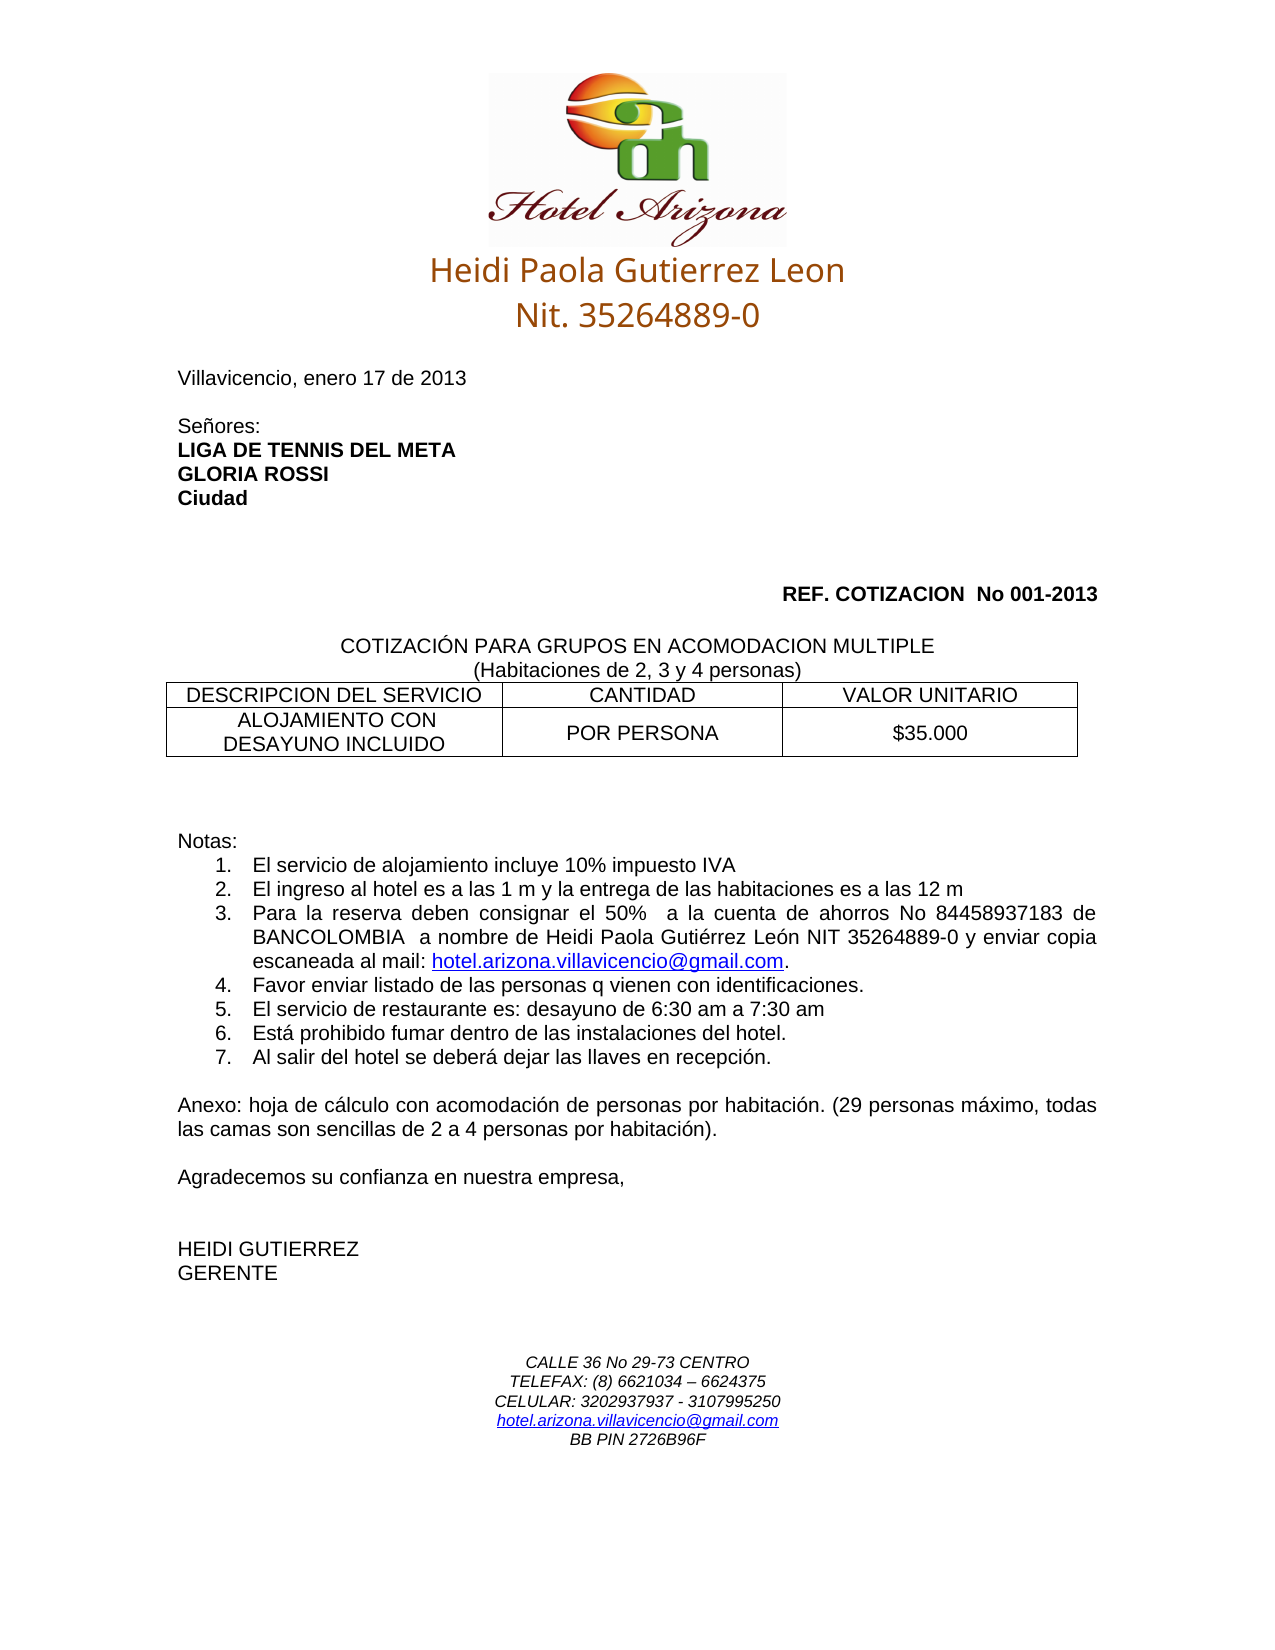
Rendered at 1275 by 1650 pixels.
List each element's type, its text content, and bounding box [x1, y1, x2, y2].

text GLORIA ROSSI [177, 462, 1098, 486]
list Al salir del hotel se deberá dejar las llaves en recepción. [215, 1045, 1098, 1069]
list Para la reserva deben consignar el 50% a la cuenta de ahorros No 84458937183 de BANCOLOMBIA a nombre de Heidi Paola Gutiérrez León NIT 35264889-0 y enviar copia escaneada al mail: hotel.arizona.villavicencio@gmail.com. [215, 901, 1098, 973]
table_cell $35.000 [783, 708, 1077, 756]
text COTIZACIÓN PARA GRUPOS EN ACOMODACION MULTIPLE [177, 634, 1098, 658]
text REF. COTIZACION No 001-2013 [177, 582, 1098, 606]
text Villavicencio, enero 17 de 2013 [177, 366, 1098, 390]
table_header VALOR UNITARIO [783, 683, 1077, 707]
table_header CANTIDAD [503, 683, 782, 707]
list Favor enviar listado de las personas q vienen con identificaciones. [215, 973, 1098, 997]
text Ciudad [177, 486, 1098, 510]
table_header DESCRIPCION DEL SERVICIO [167, 683, 502, 707]
list El ingreso al hotel es a las 1 m y la entrega de las habitaciones es a las 12 m [215, 877, 1098, 901]
picture [488, 73, 787, 247]
text Anexo: hoja de cálculo con acomodación de personas por habitación. (29 personas máximo, todas las camas son sencillas de 2 a 4 personas por habitación). [177, 1093, 1098, 1141]
text Notas: [177, 829, 1098, 853]
text Agradecemos su confianza en nuestra empresa, [177, 1164, 1098, 1188]
text GERENTE [177, 1260, 1098, 1284]
table_cell ALOJAMIENTO CON DESAYUNO INCLUIDO [167, 708, 502, 756]
list El servicio de alojamiento incluye 10% impuesto IVA [215, 853, 1098, 877]
text LIGA DE TENNIS DEL META [177, 438, 1098, 462]
text HEIDI GUTIERREZ [177, 1236, 1098, 1260]
table_cell POR PERSONA [503, 708, 782, 756]
text (Habitaciones de 2, 3 y 4 personas) [177, 658, 1098, 682]
list El servicio de restaurante es: desayuno de 6:30 am a 7:30 am [215, 997, 1098, 1021]
text Señores: [177, 414, 1098, 438]
list Está prohibido fumar dentro de las instalaciones del hotel. [215, 1021, 1098, 1045]
